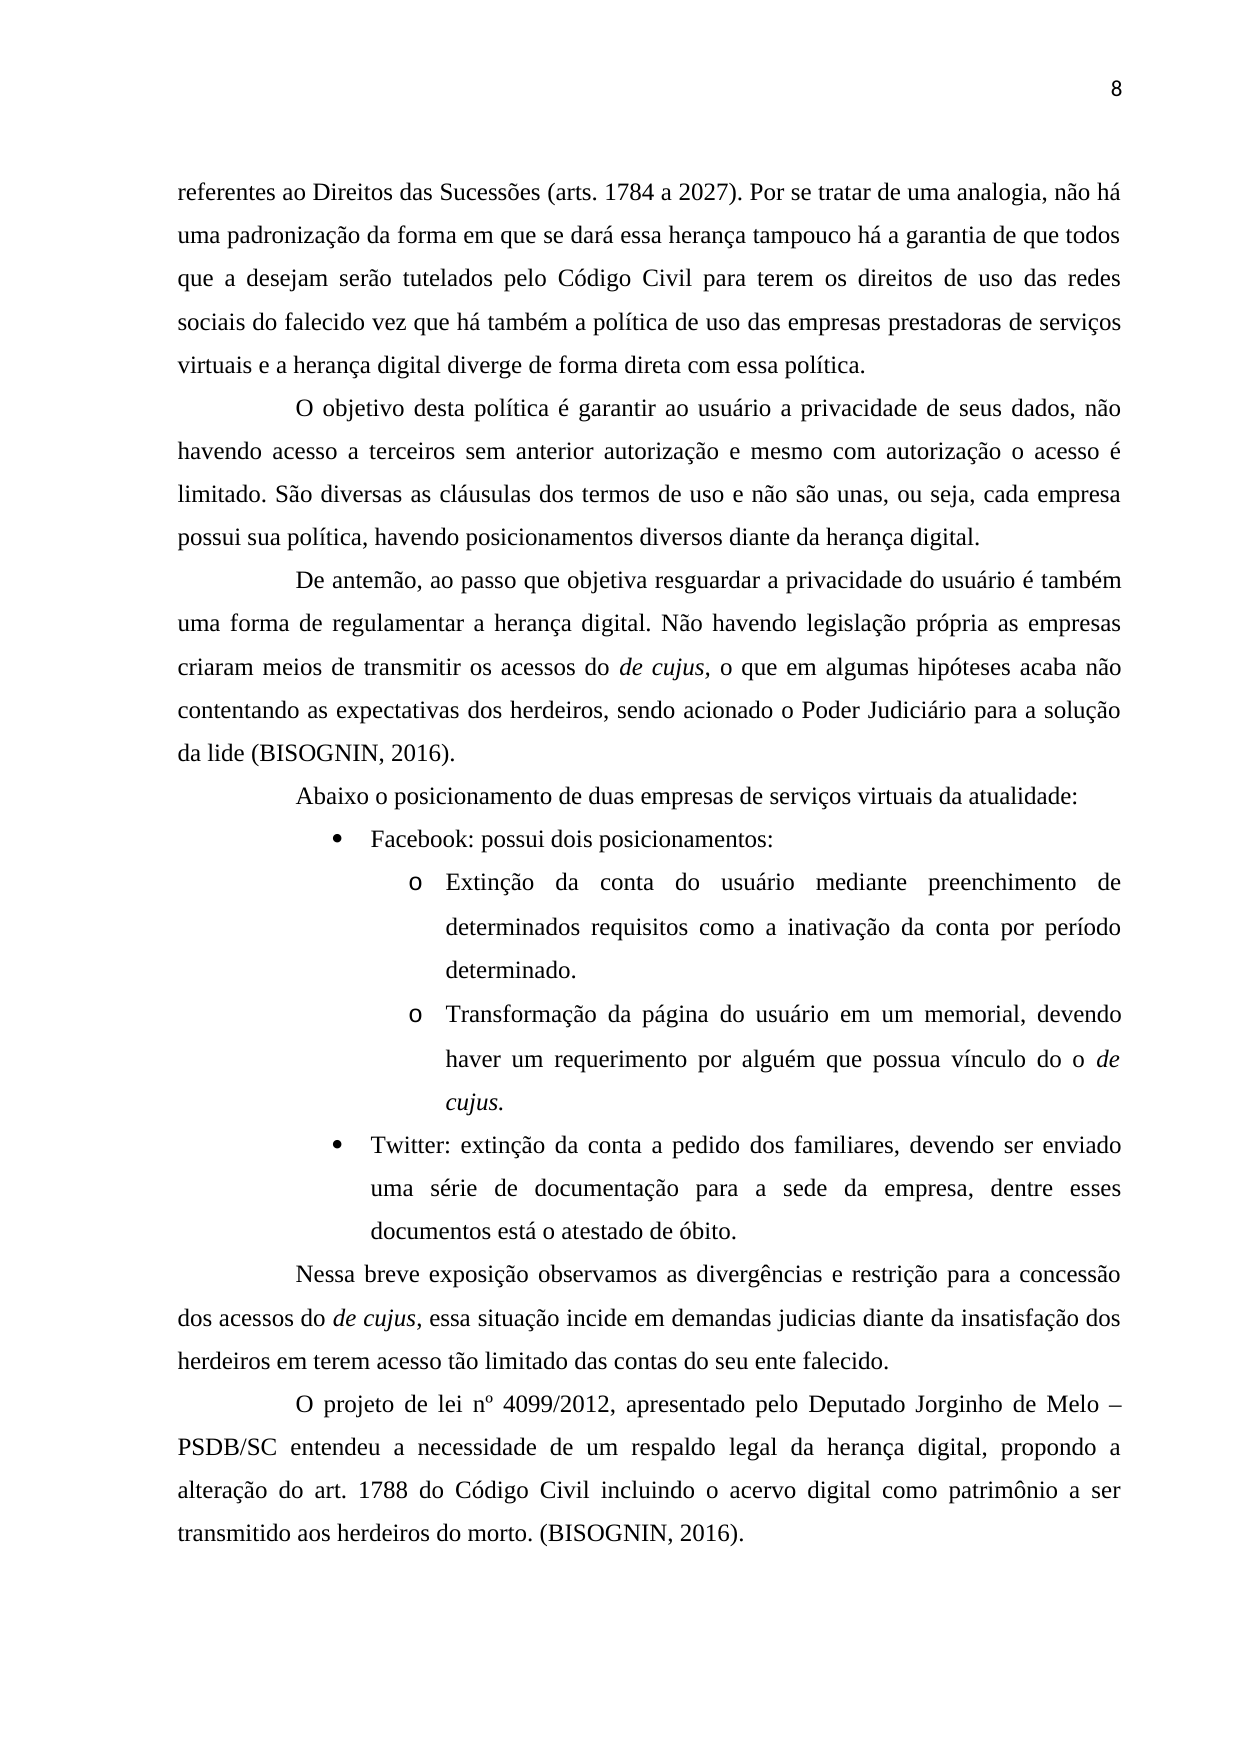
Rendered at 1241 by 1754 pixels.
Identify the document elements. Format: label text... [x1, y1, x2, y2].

text O objetivo desta política é garantir ao usuário a privacidade de seus dados, não havendo acesso a terceiros sem anterior autorização e mesmo com autorização o acesso é limitado. São diversas as cláusulas dos termos de uso e não são unas, ou seja, cada empresa possui sua política, havendo posicionamentos diversos diante da herança digital. [177, 393, 1122, 551]
text O projeto de lei nº 4099/2012, apresentado pelo Deputado Jorginho de Melo – PSDB/SC entendeu a necessidade de um respaldo legal da herança digital, propondo a alteração do art. 1788 do Código Civil incluindo o acervo digital como patrimônio a ser transmitido aos herdeiros do morto. (BISOGNIN, 2016). [177, 1389, 1122, 1547]
text De antemão, ao passo que objetiva resguardar a privacidade do usuário é também uma forma de regulamentar a herança digital. Não havendo legislação própria as empresas criaram meios de transmitir os acessos do de cujus, o que em algumas hipóteses acaba não contentando as expectativas dos herdeiros, sendo acionado o Poder Judiciário para a solução da lide (BISOGNIN, 2016). [177, 565, 1122, 767]
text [177, 177, 1122, 378]
list Facebook: possui dois posicionamentos: [333, 824, 1122, 853]
list Transformação da página do usuário em um memorial, devendo haver um requerimento por alguém que possua vínculo do o de cujus. [408, 999, 1122, 1116]
text Abaixo o posicionamento de duas empresas de serviços virtuais da atualidade: [177, 781, 1122, 810]
list Twitter: extinção da conta a pedido dos familiares, devendo ser enviado uma série de documentação para a sede da empresa, dentre esses documentos está o atestado de óbito. [333, 1130, 1122, 1245]
list Extinção da conta do usuário mediante preenchimento de determinados requisitos como a inativação da conta por período determinado. [408, 867, 1122, 984]
text Nessa breve exposição observamos as divergências e restrição para a concessão dos acessos do de cujus, essa situação incide em demandas judicias diante da insatisfação dos herdeiros em terem acesso tão limitado das contas do seu ente falecido. [177, 1259, 1122, 1374]
